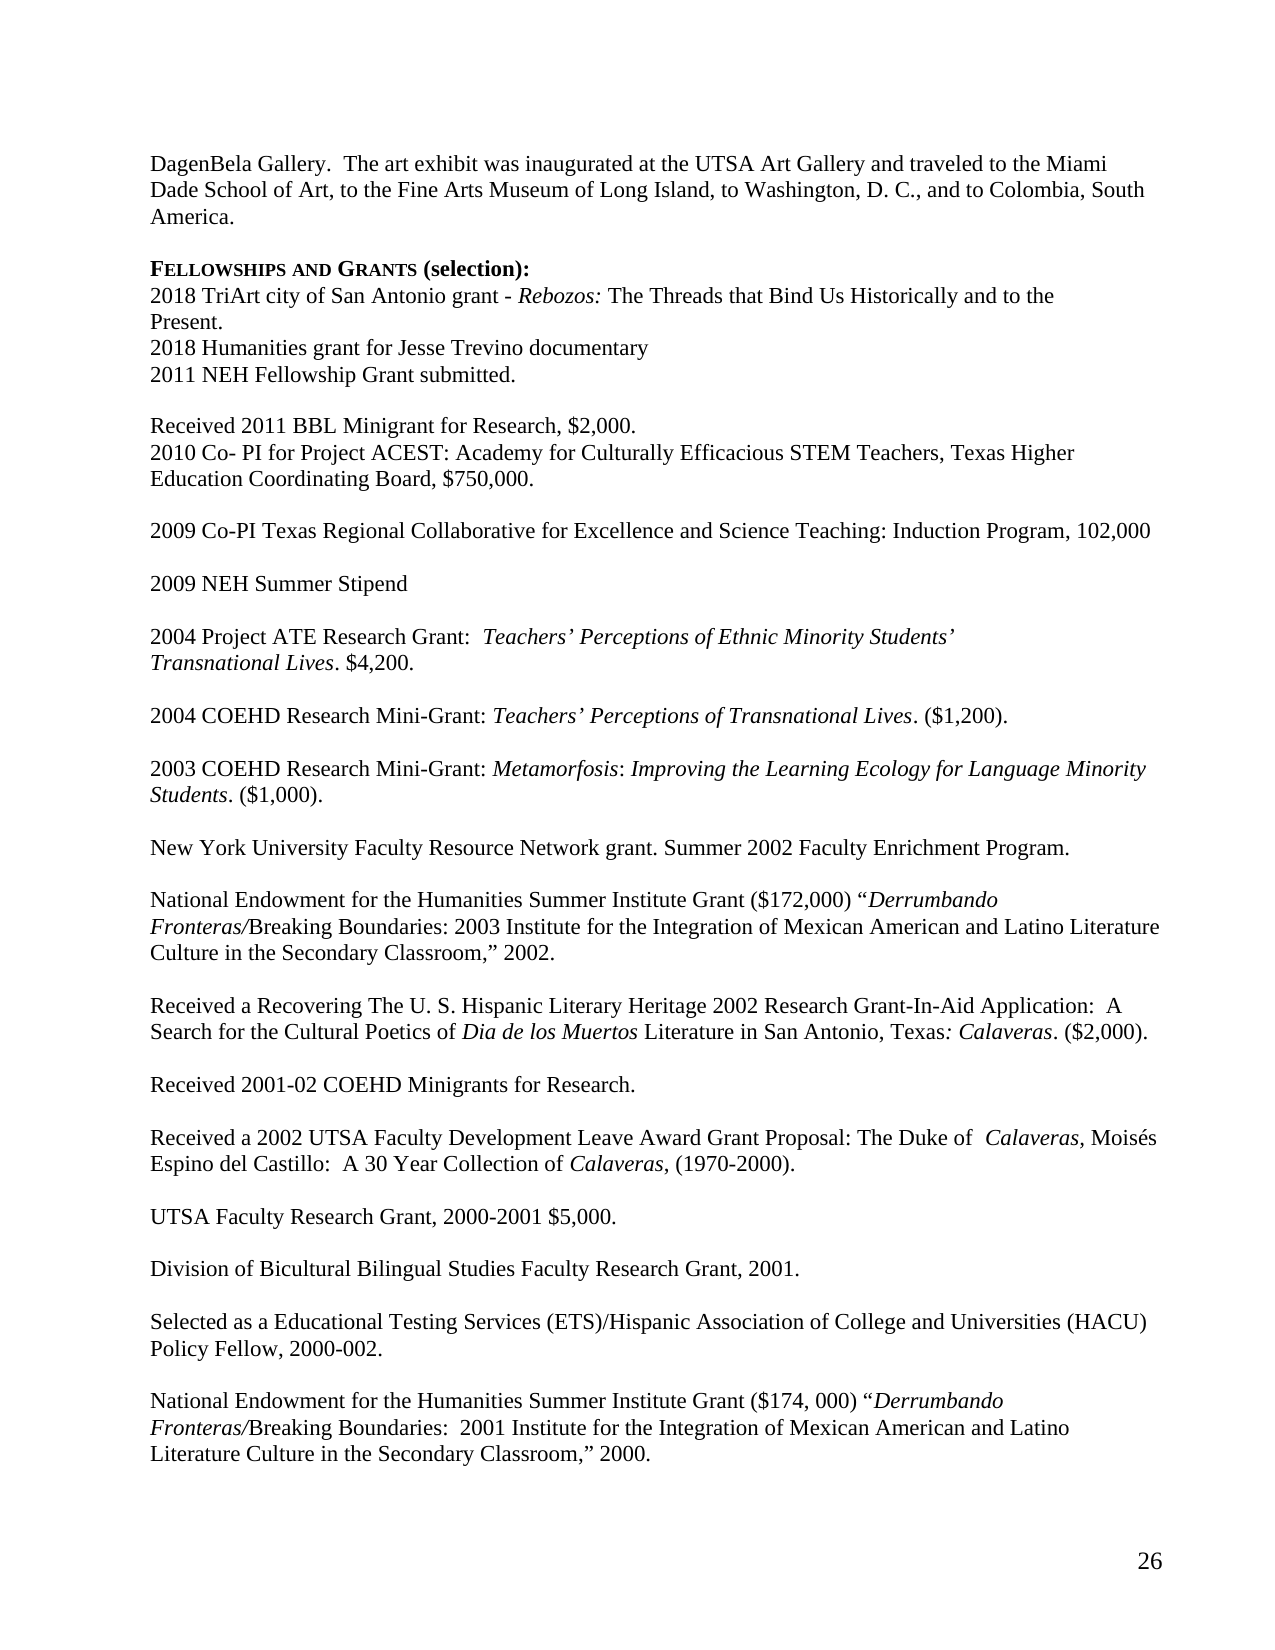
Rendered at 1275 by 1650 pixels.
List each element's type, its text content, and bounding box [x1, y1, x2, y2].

text Received a 2002 UTSA Faculty Development Leave Award Grant Proposal: The Duke of Calaveras, Moisés Espino del Castillo: A 30 Year Collection of Calaveras, (1970-2000). [150, 1124, 1162, 1176]
text Received 2001-02 COEHD Minigrants for Research. [150, 1071, 1162, 1097]
text National Endowment for the Humanities Summer Institute Grant ($174, 000) “Derrumbando Fronteras/Breaking Boundaries: 2001 Institute for the Integration of Mexican American and Latino Literature Culture in the Secondary Classroom,” 2000. [150, 1387, 1162, 1466]
text New York University Faculty Resource Network grant. Summer 2002 Faculty Enrichment Program. [150, 834, 1162, 860]
text Received 2011 BBL Minigrant for Research, $2,000. [150, 412, 1162, 438]
text National Endowment for the Humanities Summer Institute Grant ($172,000) “Derrumbando Fronteras/Breaking Boundaries: 2003 Institute for the Integration of Mexican American and Latino Literature Culture in the Secondary Classroom,” 2002. [150, 887, 1162, 966]
text 2011 NEH Fellowship Grant submitted. [150, 361, 1087, 387]
text 2004 COEHD Research Mini-Grant: Teachers’ Perceptions of Transnational Lives. ($1,200). [150, 702, 1087, 728]
text 2004 Project ATE Research Grant: Teachers’ Perceptions of Ethnic Minority Students’ Transnational Lives. $4,200. [150, 623, 1087, 676]
text 2003 COEHD Research Mini-Grant: Metamorfosis: Improving the Learning Ecology for Language Minority Students. ($1,000). [150, 755, 1153, 807]
text 2018 Humanities grant for Jesse Trevino documentary [150, 334, 1087, 361]
text Received a Recovering The U. S. Hispanic Literary Heritage 2002 Research Grant-In-Aid Application: A Search for the Cultural Poetics of Dia de los Muertos Literature in San Antonio, Texas: Calaveras. ($2,000). [150, 992, 1162, 1045]
text Division of Bicultural Bilingual Studies Faculty Research Grant, 2001. [150, 1256, 1162, 1282]
text Fellowships and Grants (selection): [150, 255, 1087, 282]
text 2018 TriArt city of San Antonio grant - Rebozos: The Threads that Bind Us Historically and to the Present. [150, 282, 1087, 334]
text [150, 150, 1162, 229]
text UTSA Faculty Research Grant, 2000-2001 $5,000. [150, 1203, 1162, 1229]
text 2010 Co- PI for Project ACEST: Academy for Culturally Efficacious STEM Teachers, Texas Higher Education Coordinating Board, $750,000. [150, 438, 1162, 491]
text 2009 Co-PI Texas Regional Collaborative for Excellence and Science Teaching: Induction Program, 102,000 [150, 518, 1162, 544]
text Selected as a Educational Testing Services (ETS)/Hispanic Association of College and Universities (HACU) Policy Fellow, 2000-002. [150, 1308, 1162, 1361]
text 2009 NEH Summer Stipend [150, 570, 1087, 597]
